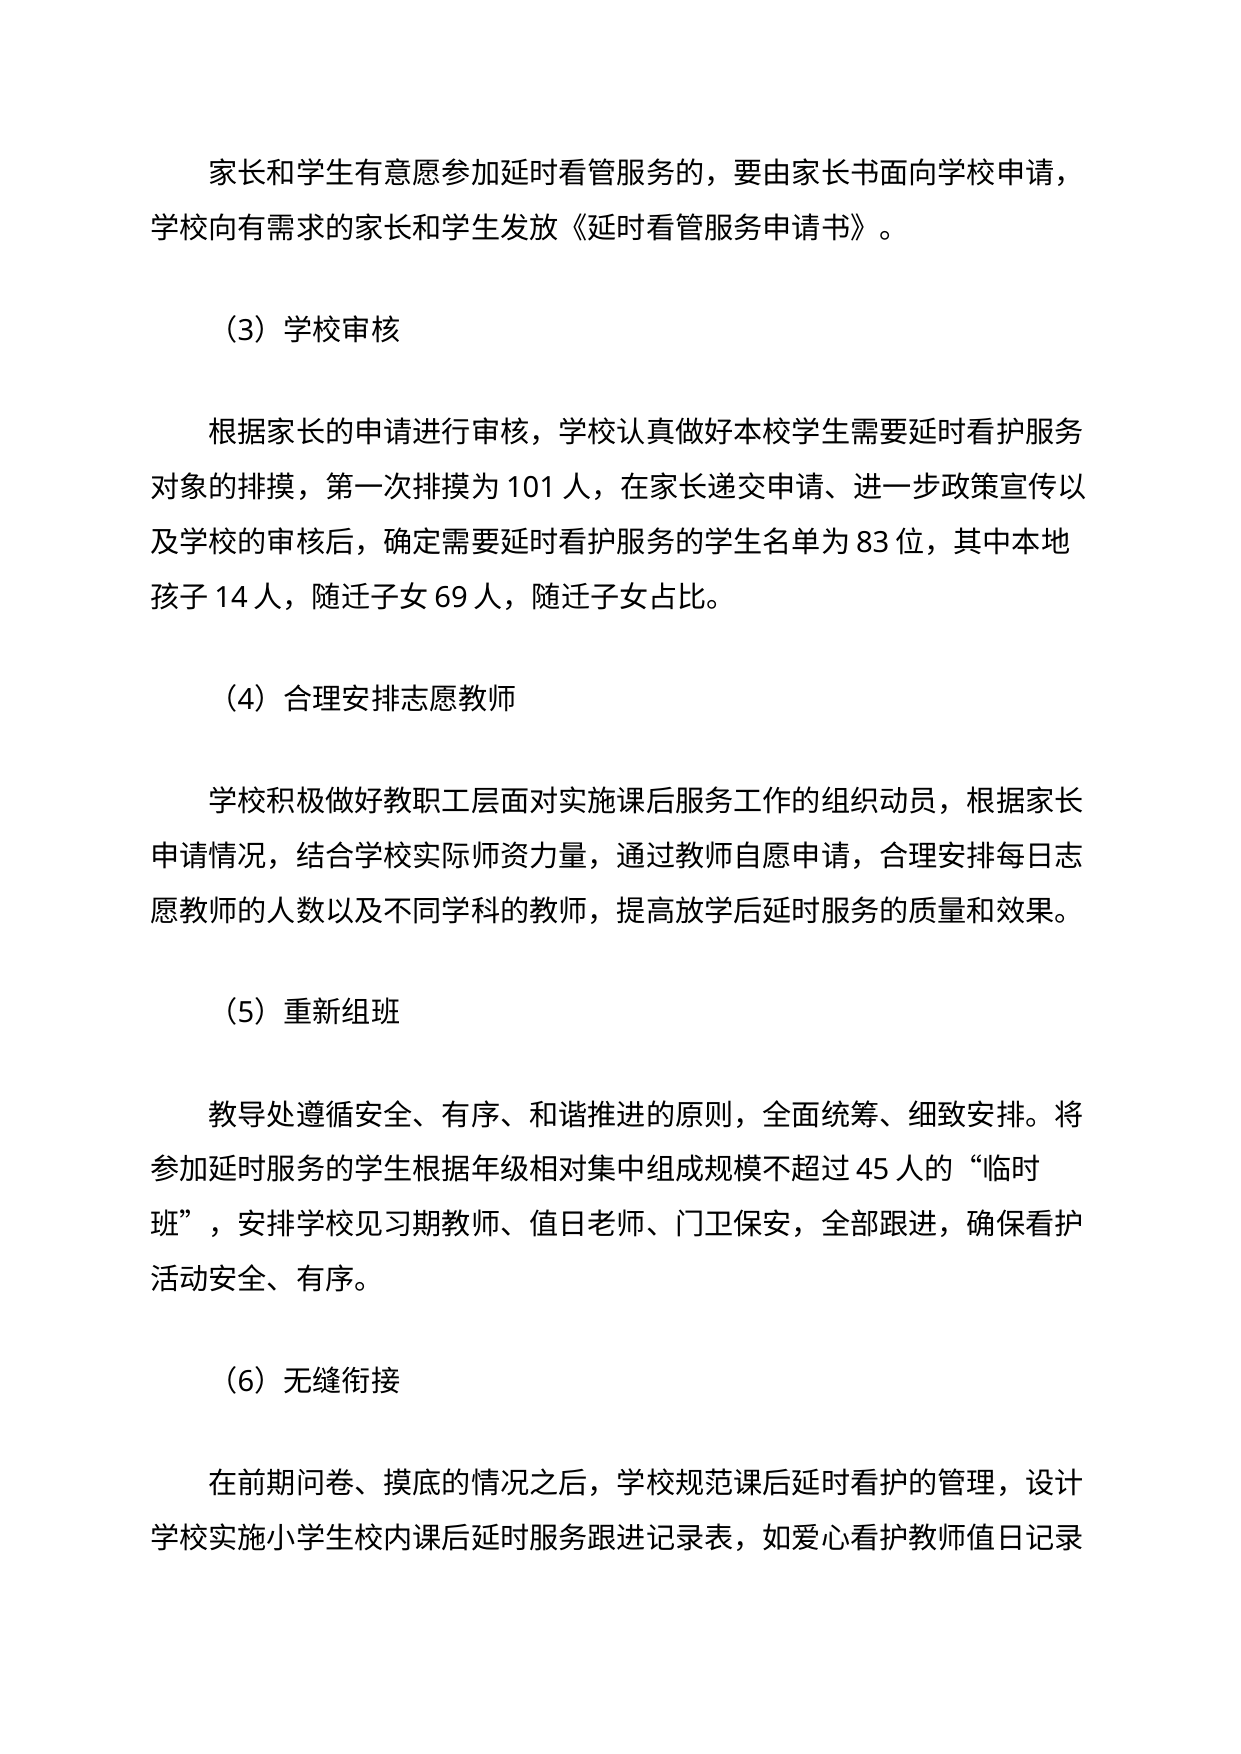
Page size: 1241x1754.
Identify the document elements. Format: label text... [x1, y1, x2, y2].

text （3）学校审核 [150, 307, 1090, 349]
text （6）无缝衔接 [150, 1358, 1090, 1400]
text 家长和学生有意愿参加延时看管服务的，要由家长书面向学校申请，学校向有需求的家长和学生发放《延时看管服务申请书》。 [150, 150, 1090, 247]
text （4）合理安排志愿教师 [150, 676, 1090, 718]
text 根据家长的申请进行审核，学校认真做好本校学生需要延时看护服务对象的排摸，第一次排摸为101人，在家长递交申请、进一步政策宣传以及学校的审核后，确定需要延时看护服务的学生名单为83位，其中本地孩子14人，随迁子女69人，随迁子女占比。 [150, 409, 1090, 616]
text （5）重新组班 [150, 989, 1090, 1031]
text 学校积极做好教职工层面对实施课后服务工作的组织动员，根据家长申请情况，结合学校实际师资力量，通过教师自愿申请，合理安排每日志愿教师的人数以及不同学科的教师，提高放学后延时服务的质量和效果。 [150, 777, 1090, 929]
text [150, 1459, 1090, 1557]
text 教导处遵循安全、有序、和谐推进的原则，全面统筹、细致安排。将参加延时服务的学生根据年级相对集中组成规模不超过45人的“临时班”，安排学校见习期教师、值日老师、门卫保安，全部跟进，确保看护活动安全、有序。 [150, 1091, 1090, 1298]
